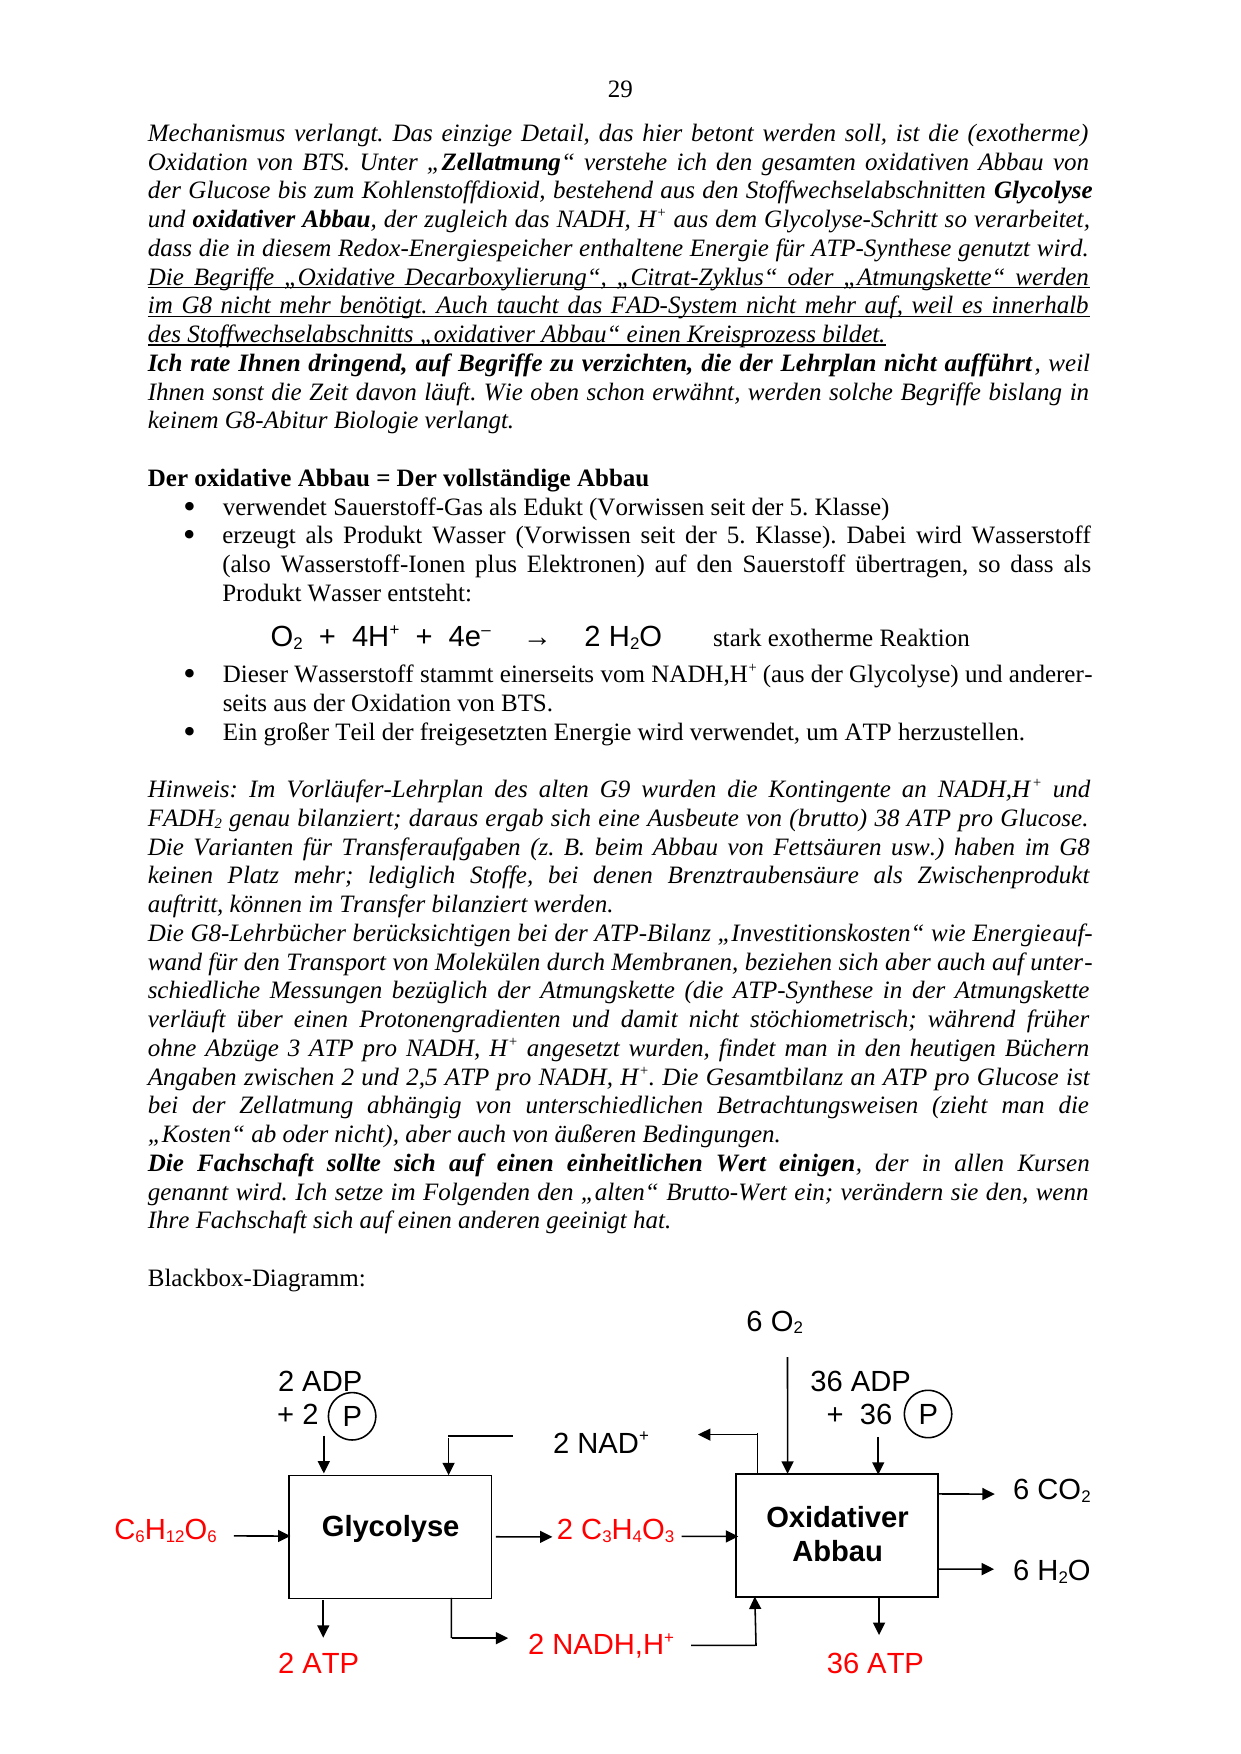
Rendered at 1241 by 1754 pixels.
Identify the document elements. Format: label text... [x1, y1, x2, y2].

text Der oxidative Abbau = Der vollständige Abbau [148, 463, 1092, 492]
list verwendet Sauerstoff-Gas als Edukt (Vorwissen seit der 5. Klasse) [185, 492, 1092, 521]
list Dieser Wasserstoff stammt einerseits vom NADH,H+ (aus der Glycolyse) und andererseits aus der Oxidation von BTS. [185, 659, 1092, 717]
text O2 + 4H+ + 4e– → 2 H2O stark exotherme Reaktion [148, 619, 1092, 653]
list Die G8-Lehrbücher berücksichtigen bei der ATP-Bilanz „Investitionskosten“ wie Energieaufwand für den Transport von Molekülen durch Membranen, beziehen sich aber auch auf unterschiedliche Messungen bezüglich der Atmungskette (die ATP-Synthese in der Atmungskette verläuft über einen Protonengradienten und damit nicht stöchiometrisch; während früher ohne Abzüge 3 ATP pro NADH, H+ angesetzt wurden, findet man in den heutigen Büchern Angaben zwischen 2 und 2,5 ATP pro NADH, H+. Die Gesamtbilanz an ATP pro Glucose ist bei der Zellatmung abhängig von unterschiedlichen Betrachtungsweisen (zieht man die „Kosten“ ab oder nicht), aber auch von äußeren Bedingungen. [148, 918, 1092, 1148]
list Die Fachschaft sollte sich auf einen einheitlichen Wert einigen, der in allen Kursen genannt wird. Ich setze im Folgenden den „alten“ Brutto-Wert ein; verändern sie den, wenn Ihre Fachschaft sich auf einen anderen geeinigt hat. [148, 1148, 1092, 1234]
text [148, 118, 1092, 348]
text Blackbox-Diagramm: [148, 1263, 1092, 1292]
list Hinweis: Im Vorläufer-Lehrplan des alten G9 wurden die Kontingente an NADH,H+ und FADH2 genau bilanziert; daraus ergab sich eine Ausbeute von (brutto) 38 ATP pro Glucose. Die Varianten für Transferaufgaben (z. B. beim Abbau von Fettsäuren usw.) haben im G8 keinen Platz mehr; lediglich Stoffe, bei denen Brenztraubensäure als Zwischenprodukt auftritt, können im Transfer bilanziert werden. [148, 774, 1092, 918]
list Ein großer Teil der freigesetzten Energie wird verwendet, um ATP herzustellen. [185, 717, 1092, 745]
list erzeugt als Produkt Wasser (Vorwissen seit der 5. Klasse). Dabei wird Wasserstoff (also Wasserstoff-Ionen plus Elektronen) auf den Sauerstoff übertragen, so dass als Produkt Wasser entsteht: [185, 521, 1092, 607]
text Ich rate Ihnen dringend, auf Begriffe zu verzichten, die der Lehrplan nicht aufführt, weil Ihnen sonst die Zeit davon läuft. Wie oben schon erwähnt, werden solche Begriffe bislang in keinem G8-Abitur Biologie verlangt. [148, 348, 1092, 434]
